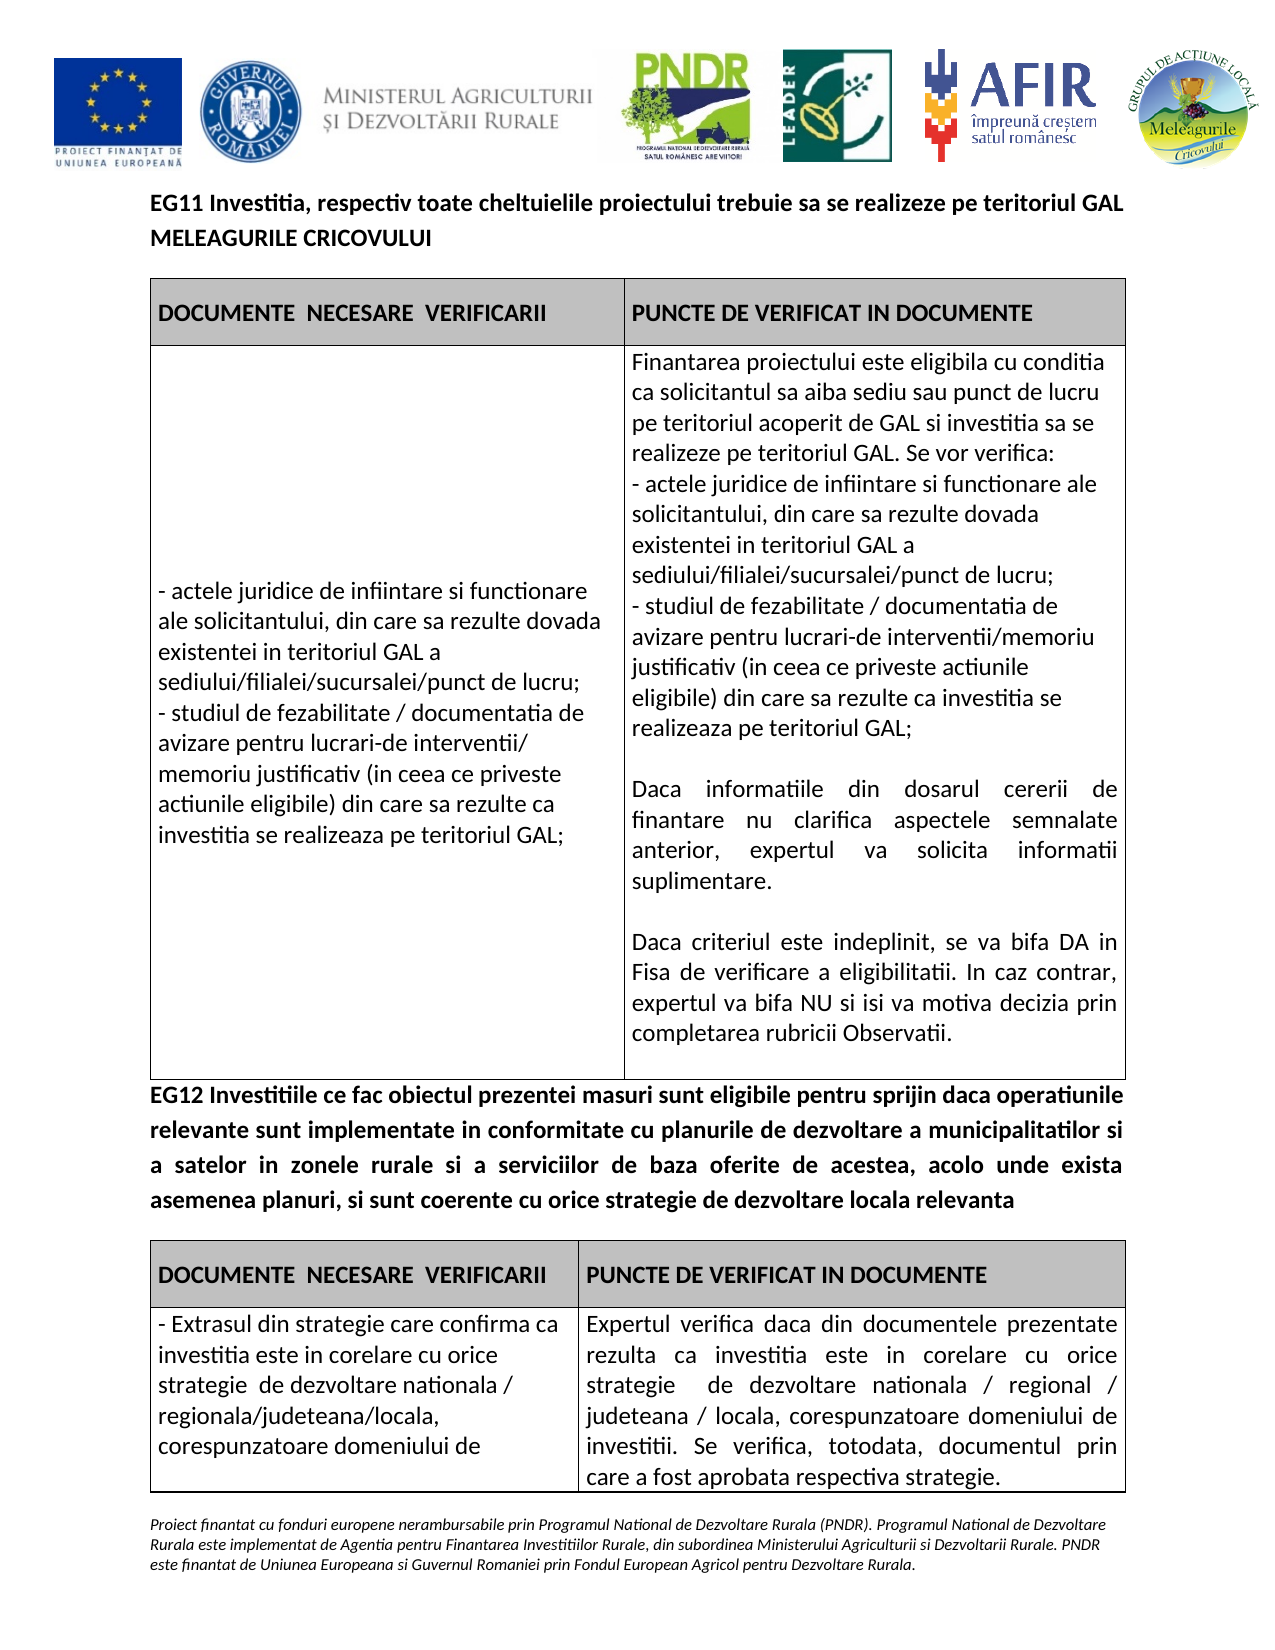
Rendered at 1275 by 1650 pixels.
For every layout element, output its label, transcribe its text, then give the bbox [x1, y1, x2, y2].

text EG11 Investitia, respectiv toate cheltuielile proiectului trebuie sa se realizeze pe teritoriul GAL MELEAGURILE CRICOVULUI [150, 187, 1125, 253]
table_header PUNCTE DE VERIFICAT IN DOCUMENTE [625, 279, 1125, 345]
text EG12 Investitiile ce fac obiectul prezentei masuri sunt eligibile pentru sprijin daca operatiunile relevante sunt implementate in conformitate cu planurile de dezvoltare a municipalitatilor si a satelor in zonele rurale si a serviciilor de baza oferite de acestea, acolo unde exista asemenea planuri, si sunt coerente cu orice strategie de dezvoltare locala relevanta [150, 1080, 1125, 1215]
picture [199, 49, 892, 164]
table_header PUNCTE DE VERIFICAT IN DOCUMENTE [579, 1241, 1125, 1307]
table_header DOCUMENTE NECESARE VERIFICARII [151, 1241, 578, 1307]
picture [925, 49, 1096, 162]
table_header DOCUMENTE NECESARE VERIFICARII [151, 279, 624, 345]
table_cell Finantarea proiectului este eligibila cu conditia ca solicitantul sa aiba sediu sau punct de lucru pe teritoriul acoperit de GAL si investitia sa se realizeze pe teritoriul GAL. Se vor verifica: - actele juridice de infiintare si functionare ale solicitantului, din care sa rezulte dovada existentei in teritoriul GAL a sediului/filialei/sucursalei/punct de lucru; - studiul de fezabilitate / documentatia de avizare pentru lucrari-de interventii/memoriu justificativ (in ceea ce priveste actiunile eligibile) din care sa rezulte ca investitia se realizeaza pe teritoriul GAL; Daca informatiile din dosarul cererii de finantare nu clarifica aspectele semnalate anterior, expertul va solicita informatii suplimentare. Daca criteriul este indeplinit, se va bifa DA in Fisa de verificare a eligibilitatii. In caz contrar, expertul va bifa NU si isi va motiva decizia prin completarea rubricii Observatii. [625, 346, 1125, 1078]
table_cell - actele juridice de infiintare si functionare ale solicitantului, din care sa rezulte dovada existentei in teritoriul GAL a sediului/filialei/sucursalei/punct de lucru; - studiul de fezabilitate / documentatia de avizare pentru lucrari-de interventii/ memoriu justificativ (in ceea ce priveste actiunile eligibile) din care sa rezulte ca investitia se realizeaza pe teritoriul GAL; [151, 346, 624, 1078]
picture [54, 58, 182, 171]
picture [1126, 48, 1259, 169]
